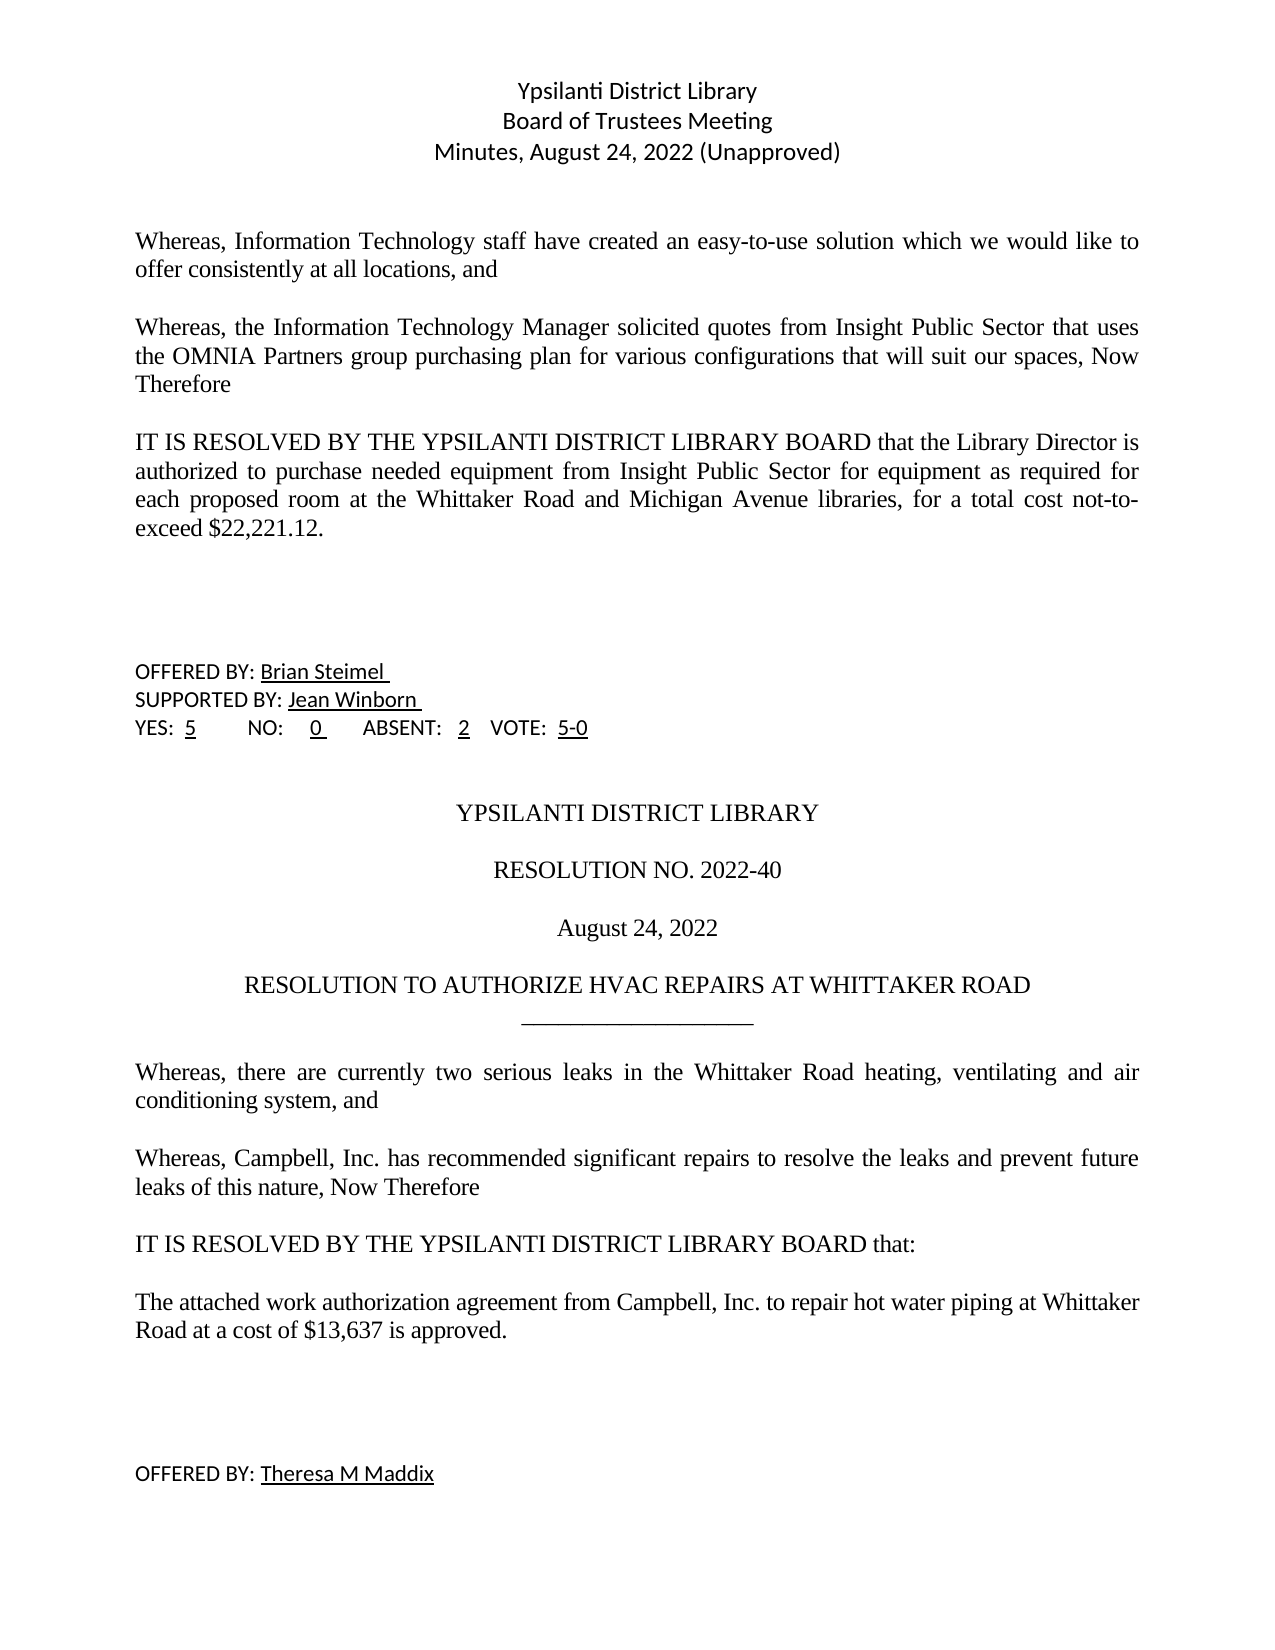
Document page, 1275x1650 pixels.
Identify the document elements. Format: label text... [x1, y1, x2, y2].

text RESOLUTION NO. 2022-40 [135, 855, 1140, 884]
text OFFERED BY: Brian Steimel [135, 657, 1140, 685]
text ___________________ [135, 999, 1140, 1028]
text The attached work authorization agreement from Campbell, Inc. to repair hot water piping at Whittaker Road at a cost of $13,637 is approved. [135, 1287, 1140, 1344]
text Whereas, the Information Technology Manager solicited quotes from Insight Public Sector that uses the OMNIA Partners group purchasing plan for various configurations that will suit our spaces, Now Therefore [135, 312, 1140, 398]
text RESOLUTION TO AUTHORIZE HVAC REPAIRS AT WHITTAKER ROAD [135, 970, 1140, 999]
text Whereas, Campbell, Inc. has recommended significant repairs to resolve the leaks and prevent future leaks of this nature, Now Therefore [135, 1143, 1140, 1200]
text SUPPORTED BY: Jean Winborn [135, 685, 1140, 713]
text Whereas, Information Technology staff have created an easy-to-use solution which we would like to offer consistently at all locations, and [135, 226, 1140, 283]
text IT IS RESOLVED BY THE YPSILANTI DISTRICT LIBRARY BOARD that: [135, 1229, 1140, 1258]
text DISTRICT LIBRARY [135, 798, 1140, 827]
text OFFERED BY: Theresa M Maddix [135, 1459, 1140, 1487]
text YES: 5 NO: 0 ABSENT: 2 VOTE: 5-0 [135, 713, 1140, 741]
text August 24, 2022 [135, 913, 1140, 942]
text IT IS RESOLVED BY THE YPSILANTI DISTRICT LIBRARY BOARD that the Library Director is authorized to purchase needed equipment from Insight Public Sector for equipment as required for each proposed room at the Whittaker Road and Michigan Avenue libraries, for a total cost not-to-exceed $22,221.12. [135, 427, 1140, 542]
text Whereas, there are currently two serious leaks in the Whittaker Road heating, ventilating and air conditioning system, and [135, 1057, 1140, 1114]
